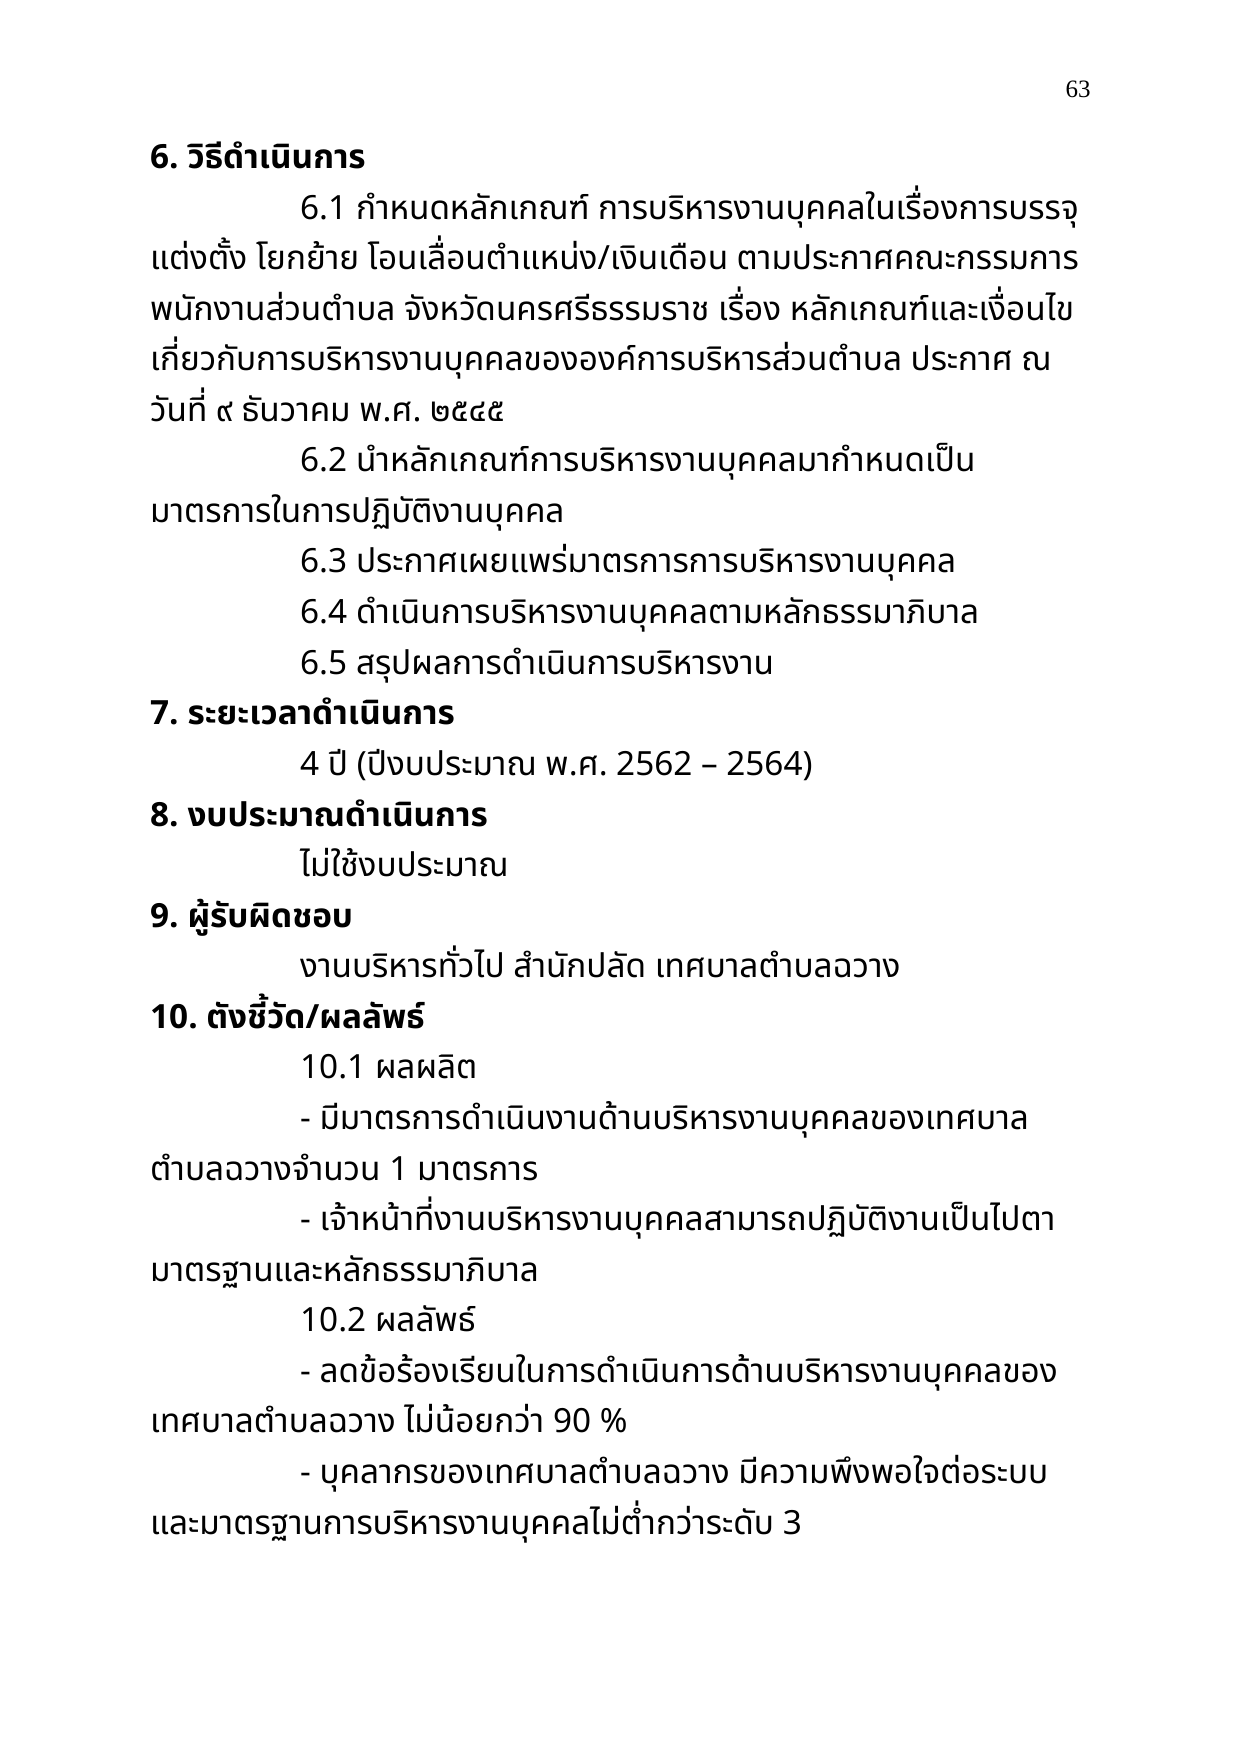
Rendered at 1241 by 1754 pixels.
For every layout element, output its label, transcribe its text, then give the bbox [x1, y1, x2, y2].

text - บุคลากรของเทศบาลตำบลฉวาง มีความพึงพอใจต่อระบบและมาตรฐานการบริหารงานบุคคลไม่ต่ำกว่าระดับ 3 [150, 1448, 1090, 1549]
text ไม่ใช้งบประมาณ [150, 841, 1090, 891]
text - ลดข้อร้องเรียนในการดำเนินการด้านบริหารงานบุคคลของเทศบาลตำบลฉวาง ไม่น้อยกว่า 90 % [150, 1347, 1090, 1448]
text 9. ผู้รับผิดชอบ [150, 891, 1090, 942]
text 6.5 สรุปผลการดำเนินการบริหารงาน [150, 638, 1090, 689]
text 4 ปี (ปีงบประมาณ พ.ศ. 2562 – 2564) [150, 740, 1090, 790]
text 6.3 ประกาศเผยแพร่มาตรการการบริหารงานบุคคล [150, 537, 1090, 588]
text งานบริหารทั่วไป สำนักปลัด เทศบาลตำบลฉวาง [150, 942, 1090, 992]
text 6.2 นำหลักเกณฑ์การบริหารงานบุคคลมากำหนดเป็นมาตรการในการปฏิบัติงานบุคคล [150, 436, 1090, 537]
text 6.1 กำหนดหลักเกณฑ์ การบริหารงานบุคคลในเรื่องการบรรจุ แต่งตั้ง โยกย้าย โอนเลื่อนตำแหน่ง/เงินเดือน ตามประกาศคณะกรรมการพนักงานส่วนตำบล จังหวัดนครศรีธรรมราช เรื่อง หลักเกณฑ์และเงื่อนไขเกี่ยวกับการบริหารงานบุคคลขององค์การบริหารส่วนตำบล ประกาศ ณ วันที่ ๙ ธันวาคม พ.ศ. ๒๕๔๕ [150, 183, 1090, 436]
text 10.1 ผลผลิต [150, 1043, 1090, 1094]
text 7. ระยะเวลาดำเนินการ [150, 689, 1090, 740]
text 8. งบประมาณดำเนินการ [150, 790, 1090, 841]
text - มีมาตรการดำเนินงานด้านบริหารงานบุคคลของเทศบาลตำบลฉวางจำนวน 1 มาตรการ [150, 1094, 1090, 1195]
text 10.2 ผลลัพธ์ [150, 1296, 1090, 1347]
text 6.4 ดำเนินการบริหารงานบุคคลตามหลักธรรมาภิบาล [150, 588, 1090, 638]
text - เจ้าหน้าที่งานบริหารงานบุคคลสามารถปฏิบัติงานเป็นไปตามาตรฐานและหลักธรรมาภิบาล [150, 1195, 1090, 1296]
text 6. วิธีดำเนินการ [150, 133, 1090, 183]
text 10. ตังชี้วัด/ผลลัพธ์ [150, 992, 1090, 1043]
